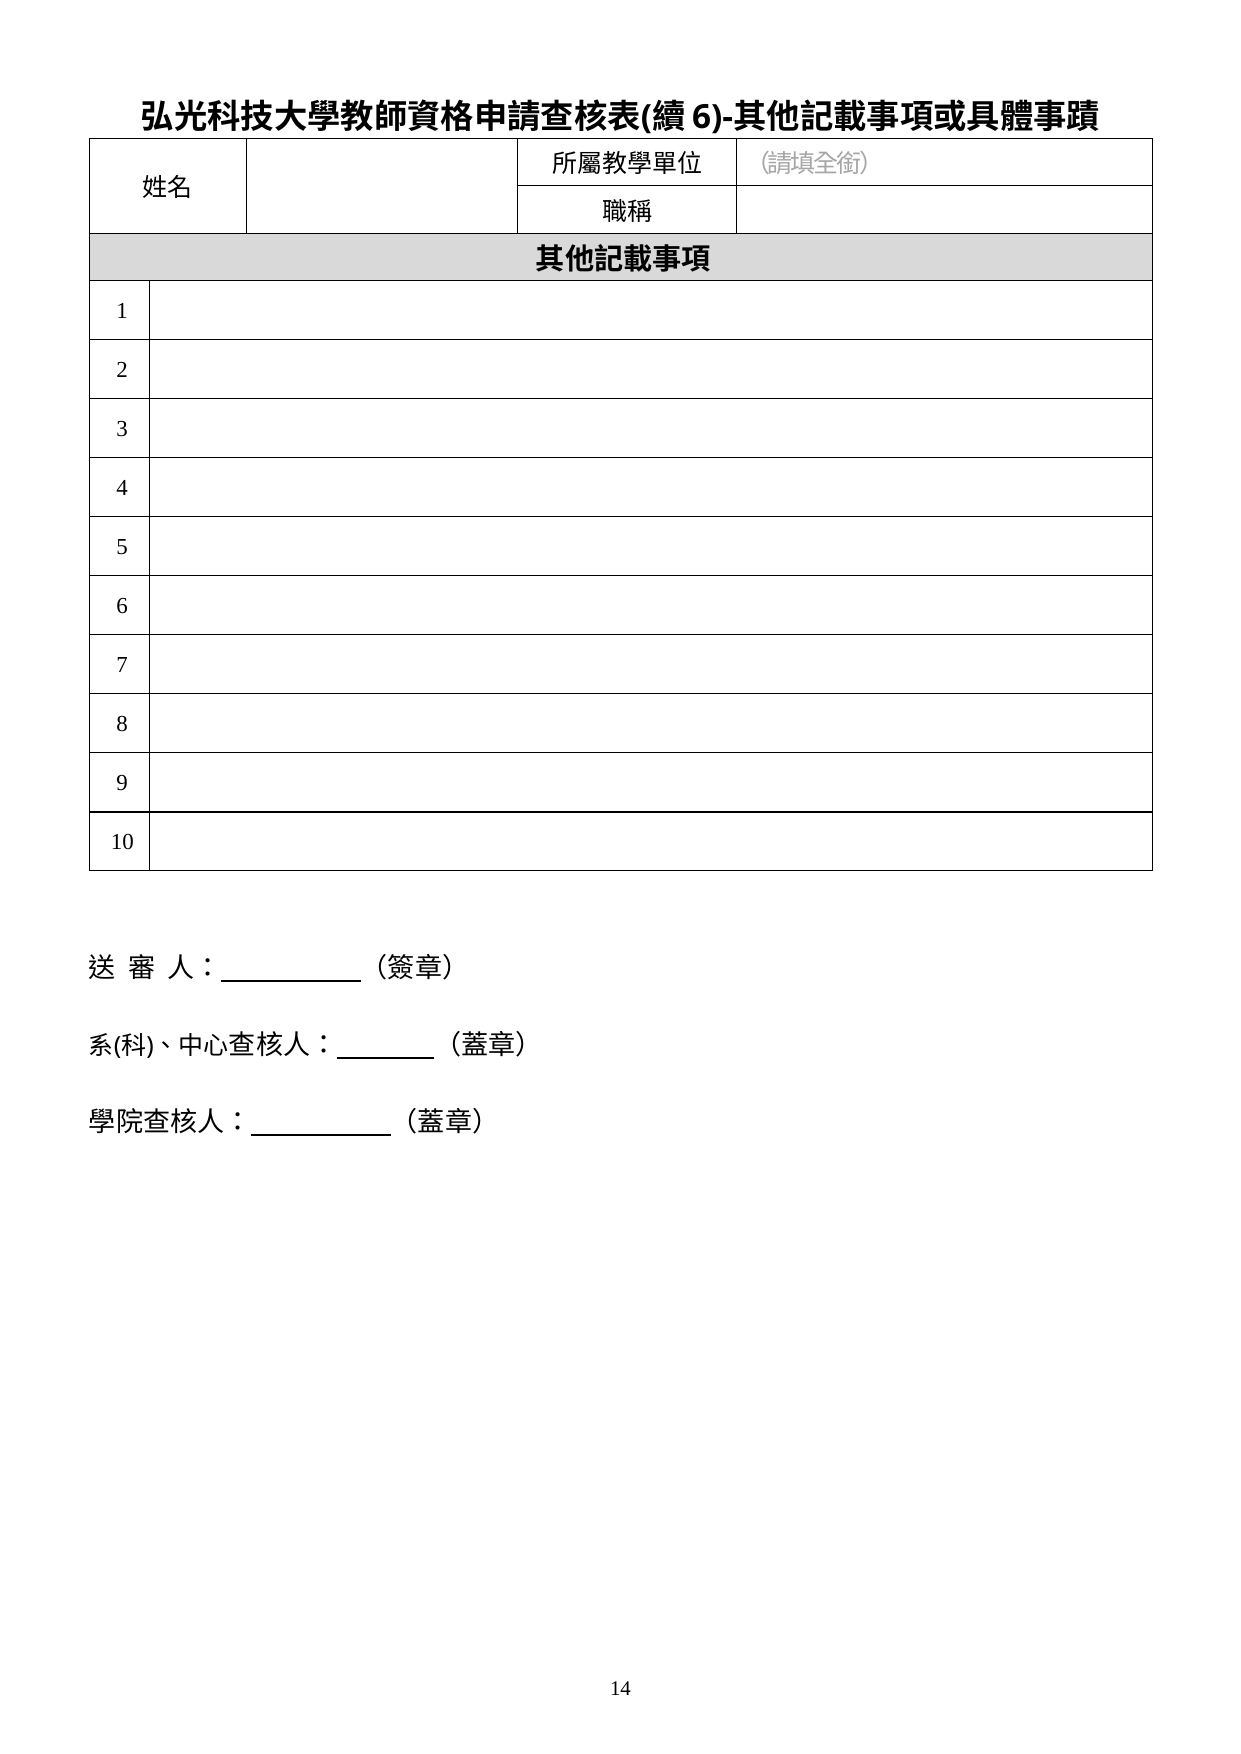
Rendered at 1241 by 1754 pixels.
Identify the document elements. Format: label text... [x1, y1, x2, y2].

table_cell [150, 517, 1152, 575]
table_cell [150, 813, 1152, 870]
table_cell [150, 281, 1152, 339]
table_cell 10 [90, 813, 149, 870]
table_cell [150, 399, 1152, 457]
table_cell [150, 694, 1152, 752]
table_cell 9 [90, 753, 149, 811]
table_cell 6 [90, 576, 149, 634]
table_cell 1 [90, 281, 149, 339]
text 弘光科技大學教師資格申請查核表(續6)-其他記載事項或具體事蹟 [89, 89, 1152, 138]
table_header 所屬教學單位 [518, 139, 736, 185]
table_cell 4 [90, 458, 149, 516]
table_header （請填全銜） [737, 139, 1152, 185]
table_cell 3 [90, 399, 149, 457]
table_cell [737, 186, 1152, 232]
text 系(科)、中心查核人： （蓋章） [89, 1023, 1152, 1062]
table_cell [150, 635, 1152, 693]
table_cell [150, 458, 1152, 516]
table_cell [150, 753, 1152, 811]
table_cell [150, 576, 1152, 634]
text 學院查核人： （蓋章） [89, 1100, 1152, 1139]
table_cell 7 [90, 635, 149, 693]
table_cell 職稱 [518, 186, 736, 232]
table_cell 其他記載事項 [90, 234, 1152, 280]
table_cell 2 [90, 340, 149, 398]
table_cell 5 [90, 517, 149, 575]
text 送 審 人： （簽章） [89, 946, 1152, 986]
table_header 姓名 [90, 139, 246, 232]
table_cell [150, 340, 1152, 398]
table_header [247, 139, 517, 232]
table_cell 8 [90, 694, 149, 752]
